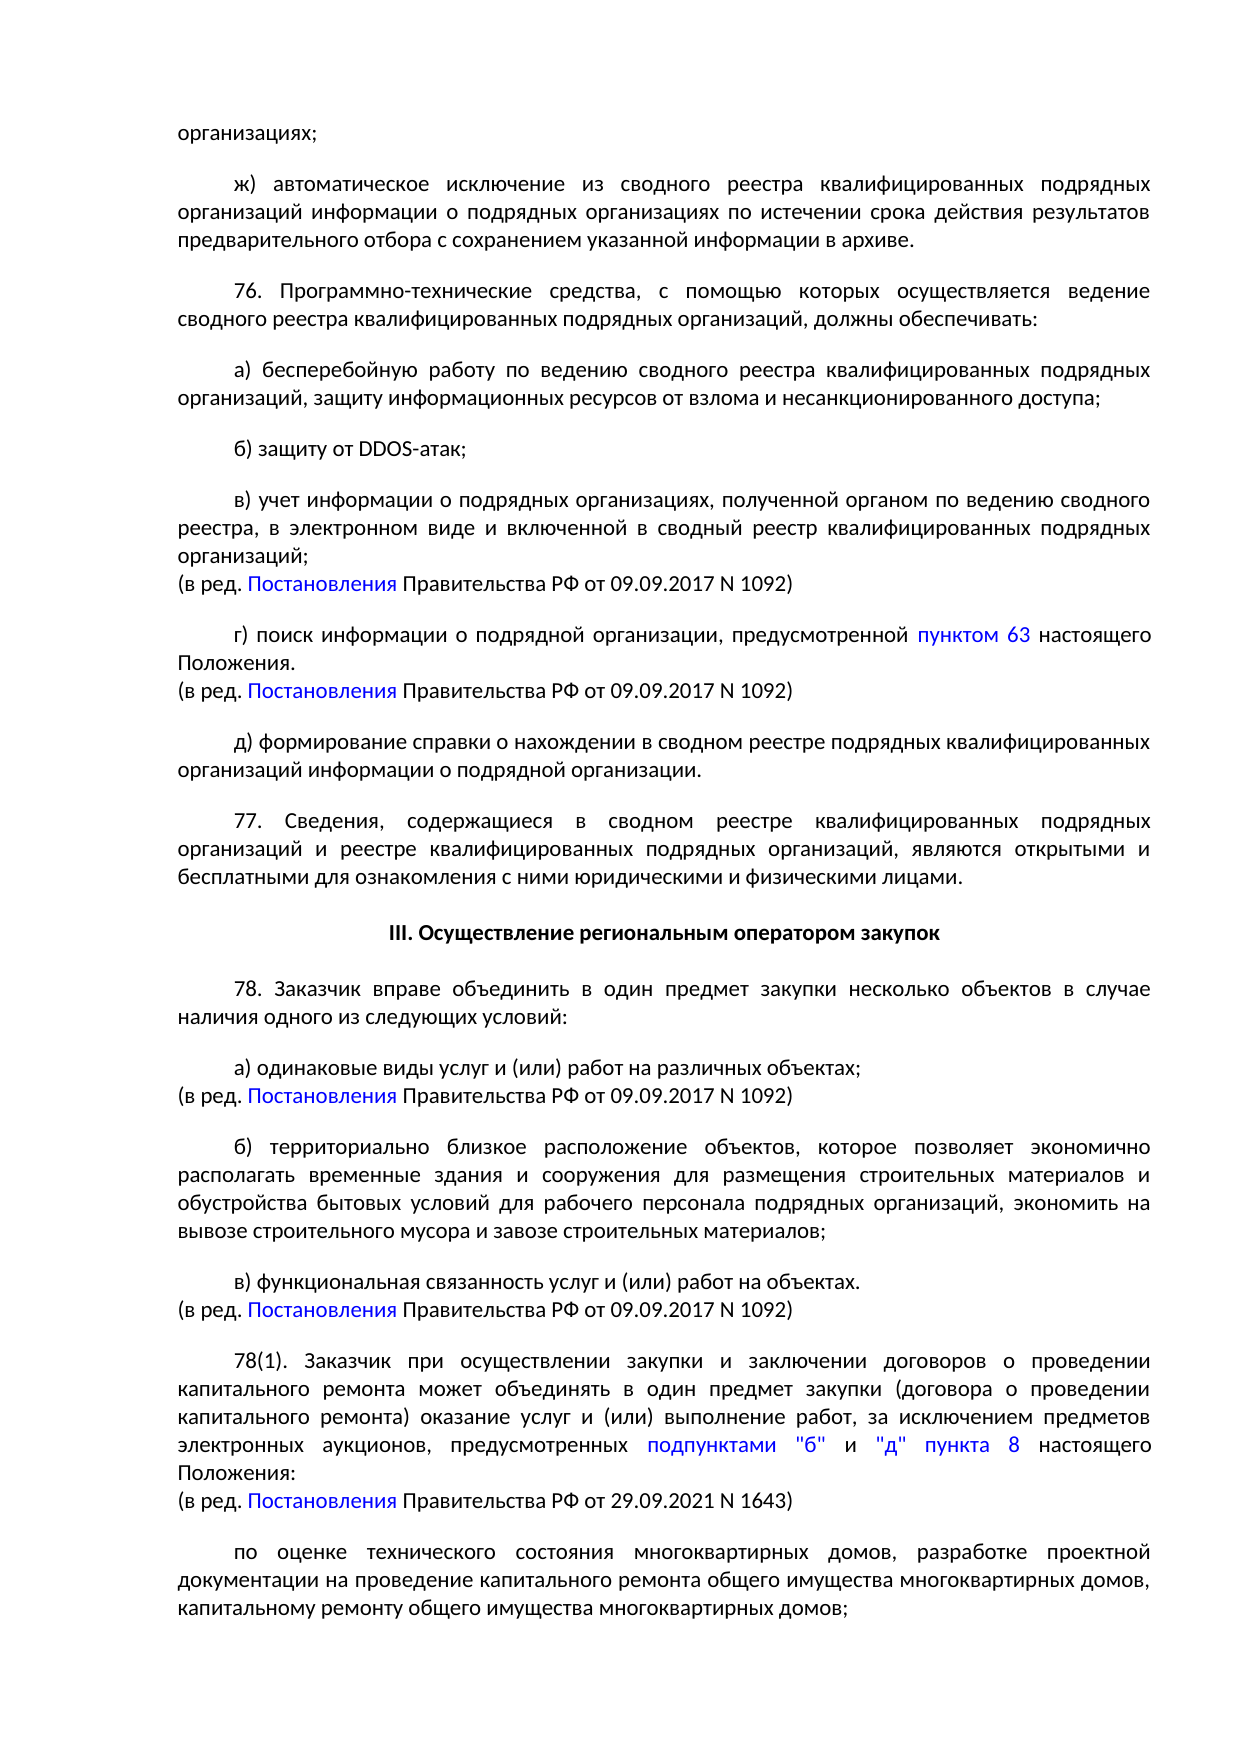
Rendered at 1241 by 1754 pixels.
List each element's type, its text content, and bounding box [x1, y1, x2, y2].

text 78(1). Заказчик при осуществлении закупки и заключении договоров о проведении капитального ремонта может объединять в один предмет закупки (договора о проведении капитального ремонта) оказание услуг и (или) выполнение работ, за исключением предметов электронных аукционов, предусмотренных подпунктами "б" и "д" пункта 8 настоящего Положения: [177, 1346, 1152, 1486]
text 76. Программно-технические средства, с помощью которых осуществляется ведение сводного реестра квалифицированных подрядных организаций, должны обеспечивать: [177, 276, 1152, 332]
text а) бесперебойную работу по ведению сводного реестра квалифицированных подрядных организаций, защиту информационных ресурсов от взлома и несанкционированного доступа; [177, 355, 1152, 411]
text (в ред. Постановления Правительства РФ от 09.09.2017 N 1092) [177, 1081, 1152, 1109]
text а) одинаковые виды услуг и (или) работ на различных объектах; [177, 1053, 1152, 1081]
text 77. Сведения, содержащиеся в сводном реестре квалифицированных подрядных организаций и реестре квалифицированных подрядных организаций, являются открытыми и бесплатными для ознакомления с ними юридическими и физическими лицами. [177, 806, 1152, 890]
text в) функциональная связанность услуг и (или) работ на объектах. [177, 1267, 1152, 1295]
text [177, 118, 1152, 146]
text (в ред. Постановления Правительства РФ от 09.09.2017 N 1092) [177, 569, 1152, 597]
text г) поиск информации о подрядной организации, предусмотренной пунктом 63 настоящего Положения. [177, 620, 1152, 676]
text б) защиту от DDOS-атак; [177, 434, 1152, 462]
text по оценке технического состояния многоквартирных домов, разработке проектной документации на проведение капитального ремонта общего имущества многоквартирных домов, капитальному ремонту общего имущества многоквартирных домов; [177, 1537, 1152, 1621]
text в) учет информации о подрядных организациях, полученной органом по ведению сводного реестра, в электронном виде и включенной в сводный реестр квалифицированных подрядных организаций; [177, 485, 1152, 569]
text (в ред. Постановления Правительства РФ от 29.09.2021 N 1643) [177, 1486, 1152, 1514]
text (в ред. Постановления Правительства РФ от 09.09.2017 N 1092) [177, 676, 1152, 704]
text ж) автоматическое исключение из сводного реестра квалифицированных подрядных организаций информации о подрядных организациях по истечении срока действия результатов предварительного отбора с сохранением указанной информации в архиве. [177, 169, 1152, 253]
title III. Осуществление региональным оператором закупок [177, 918, 1152, 946]
text 78. Заказчик вправе объединить в один предмет закупки несколько объектов в случае наличия одного из следующих условий: [177, 974, 1152, 1030]
text (в ред. Постановления Правительства РФ от 09.09.2017 N 1092) [177, 1295, 1152, 1323]
text б) территориально близкое расположение объектов, которое позволяет экономично располагать временные здания и сооружения для размещения строительных материалов и обустройства бытовых условий для рабочего персонала подрядных организаций, экономить на вывозе строительного мусора и завозе строительных материалов; [177, 1132, 1152, 1244]
text д) формирование справки о нахождении в сводном реестре подрядных квалифицированных организаций информации о подрядной организации. [177, 727, 1152, 783]
